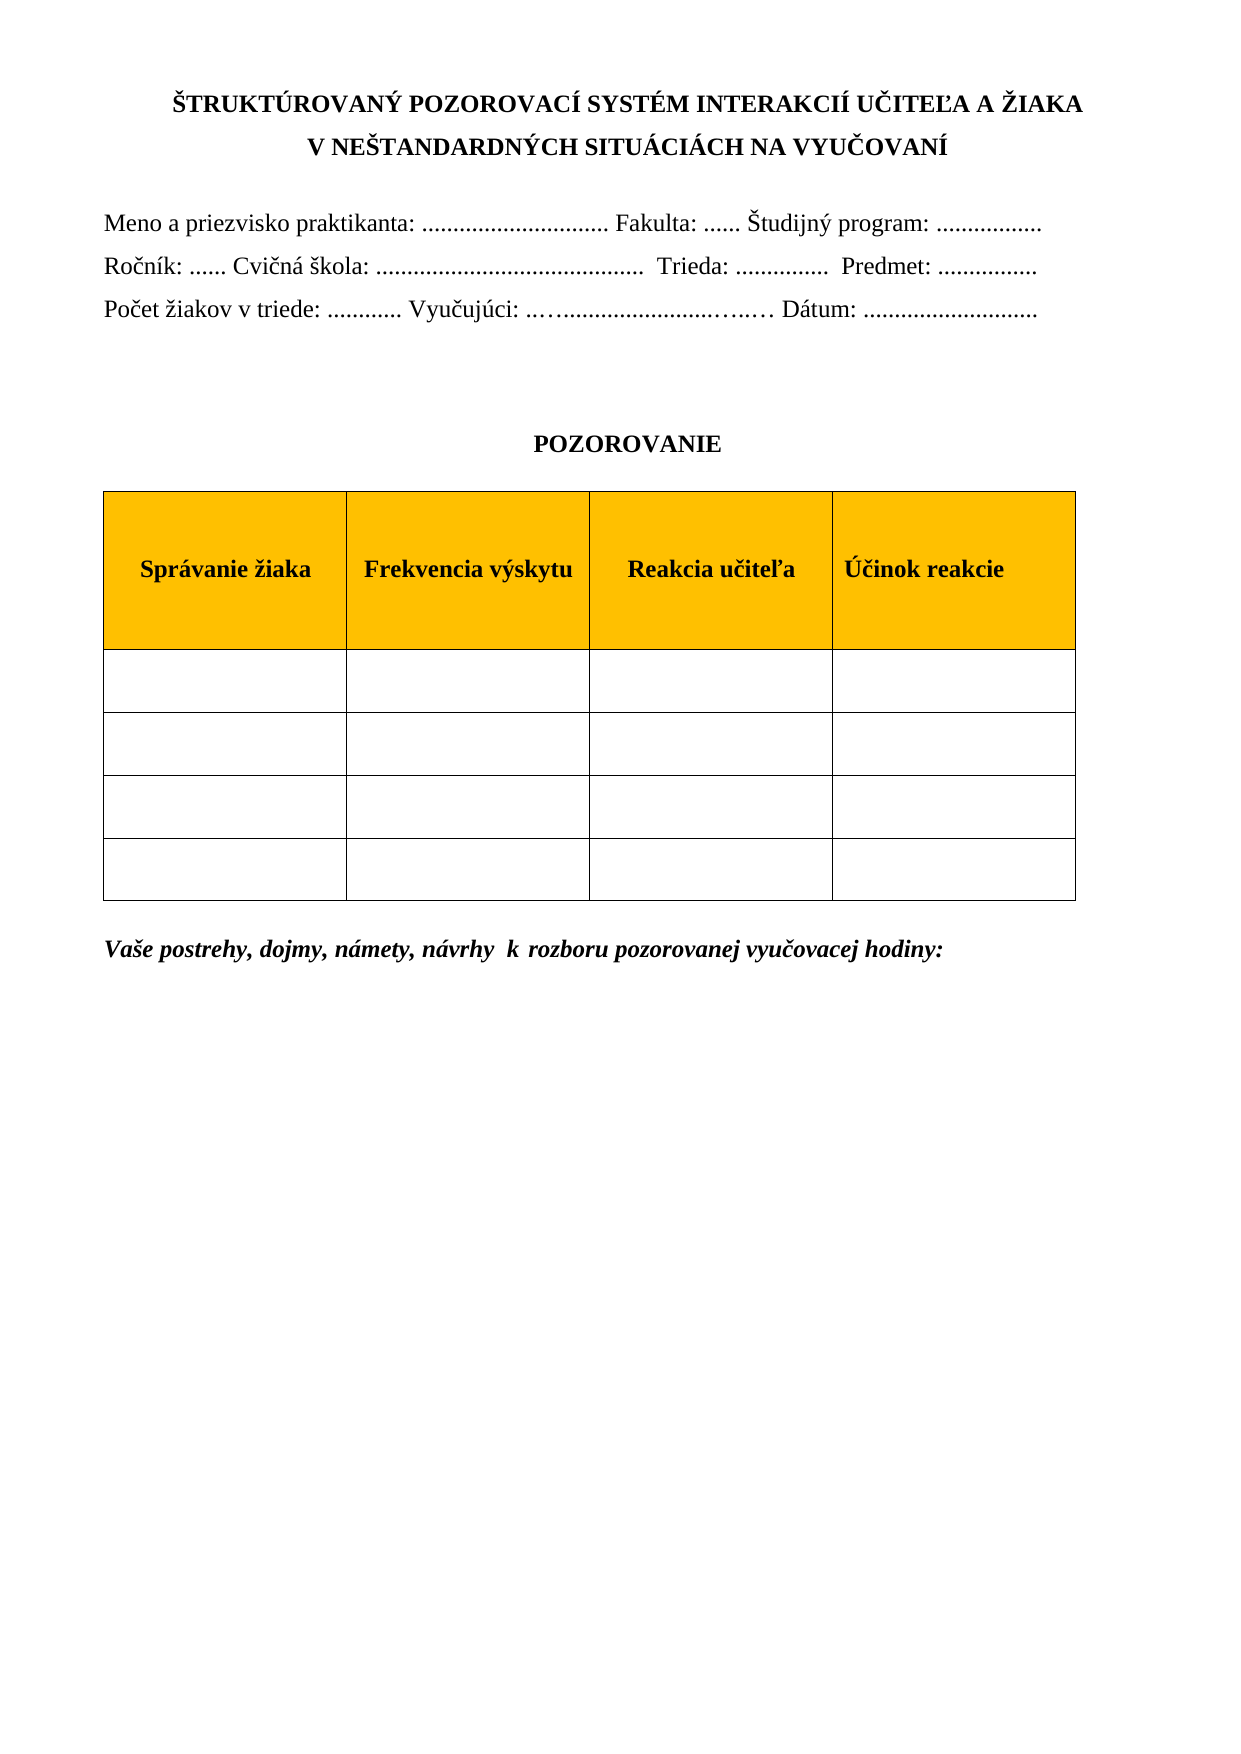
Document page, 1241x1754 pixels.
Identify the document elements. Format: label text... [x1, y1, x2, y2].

table_cell [833, 713, 1075, 775]
table_cell [590, 713, 832, 775]
table_cell [104, 650, 346, 712]
table_cell [347, 713, 589, 775]
text Štruktúrovaný pozorovací systém interakciÍ učiteľa a žiaka v neštandArdných situáciách na vyučovaní [103, 89, 1152, 161]
table_cell [833, 650, 1075, 712]
text Meno a priezvisko praktikanta: .............................. Fakulta: ...... Študijný program: ................. [103, 208, 1152, 237]
text POZOROVANIE [103, 429, 1152, 457]
table_header Reakcia učiteľa [590, 492, 832, 649]
text Počet žiakov v triede: ............ Vyučujúci: ..…........................…..… Dátum: ............................ [103, 294, 1152, 323]
table_cell [590, 650, 832, 712]
table_cell [347, 839, 589, 900]
table_header Správanie žiaka [104, 492, 346, 649]
table_header Účinok reakcie [833, 492, 1075, 649]
table_cell [590, 776, 832, 837]
table_header Frekvencia výskytu [347, 492, 589, 649]
table_cell [833, 776, 1075, 837]
table_cell [347, 776, 589, 837]
table_cell [590, 839, 832, 900]
table_cell [104, 713, 346, 775]
table_cell [104, 839, 346, 900]
table_cell [833, 839, 1075, 900]
text Ročník: ...... Cvičná škola: ........................................... Trieda: ............... Predmet: ................ [103, 251, 1152, 280]
table_cell [347, 650, 589, 712]
table_cell [104, 776, 346, 837]
text Vaše postrehy, dojmy, námety, návrhy k rozboru pozorovanej vyučovacej hodiny: [103, 934, 1152, 963]
